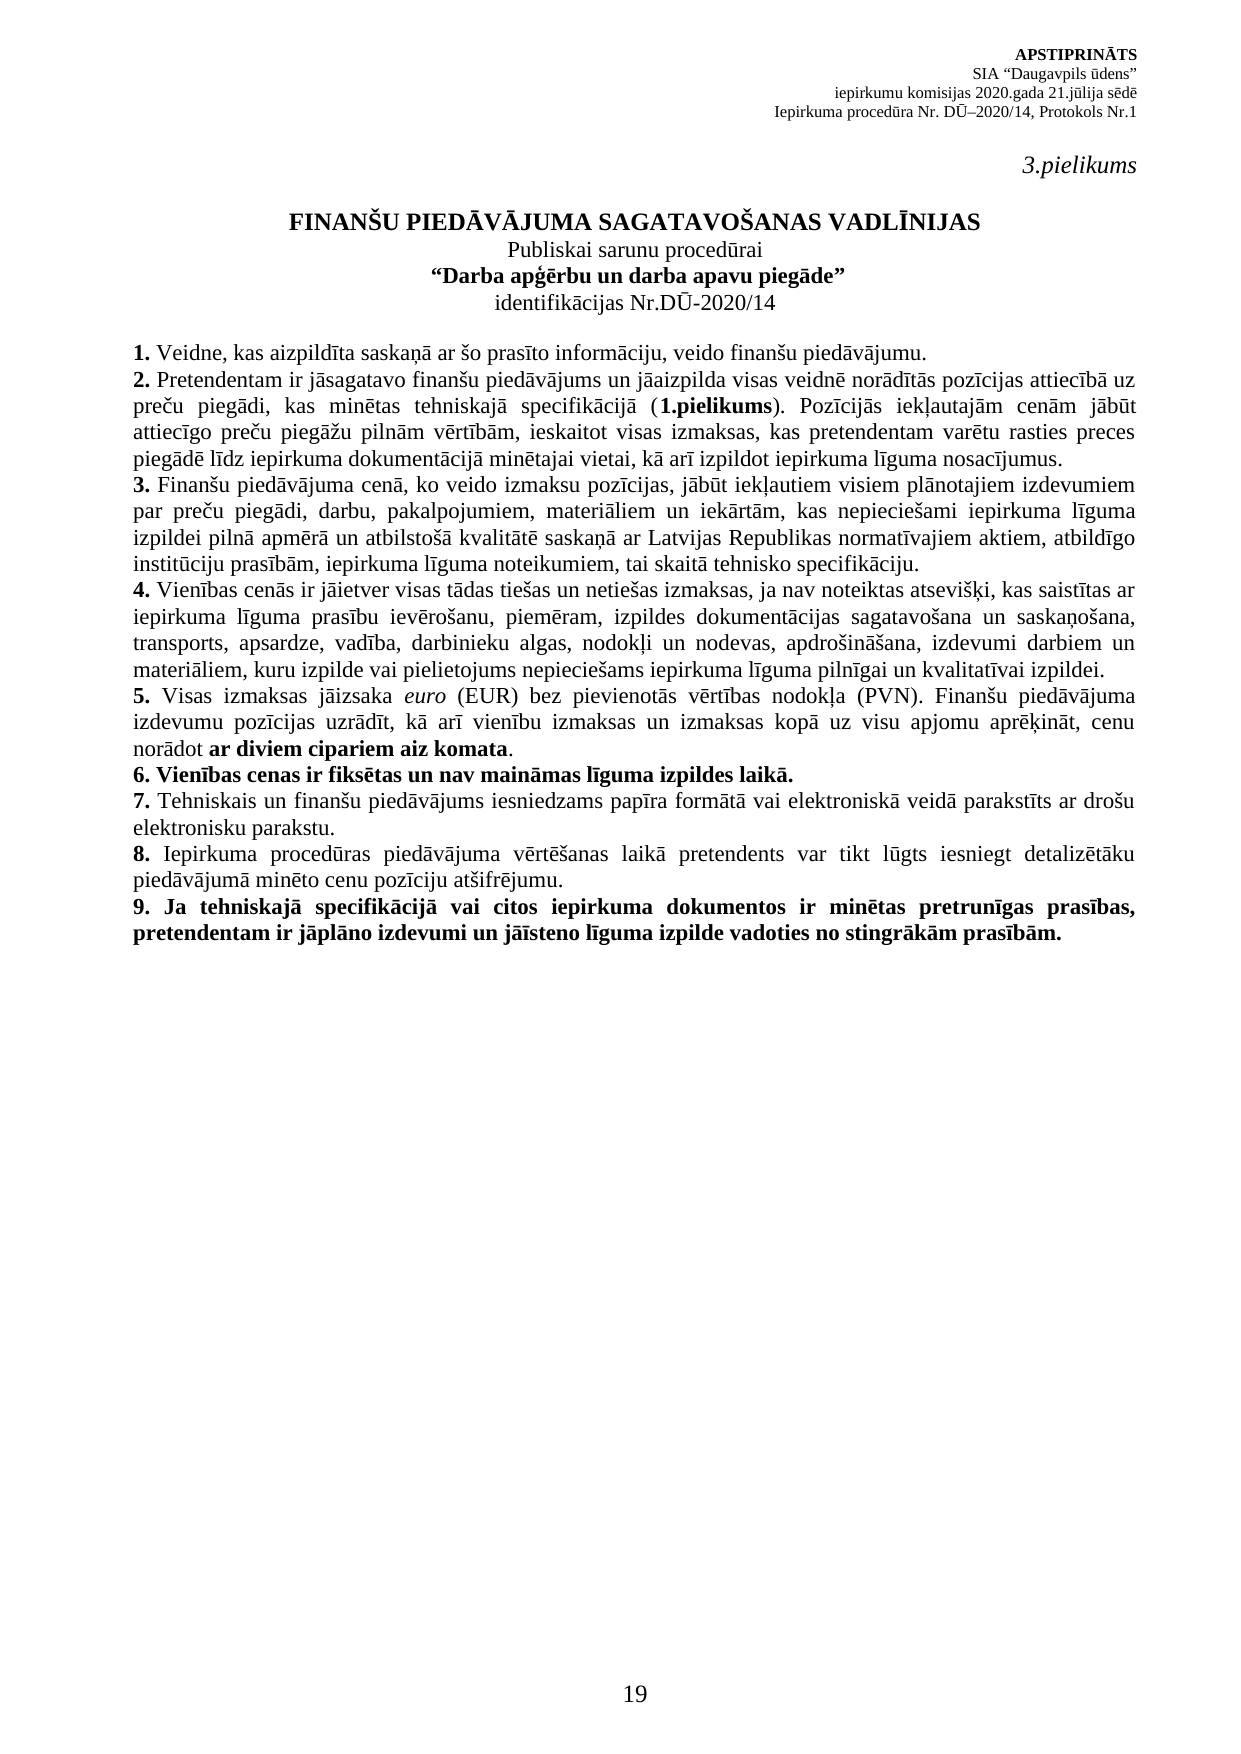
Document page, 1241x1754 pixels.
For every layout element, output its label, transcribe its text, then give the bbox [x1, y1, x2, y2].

text 8. Iepirkuma procedūras piedāvājuma vērtēšanas laikā pretendents var tikt lūgts iesniegt detalizētāku piedāvājumā minēto cenu pozīciju atšifrējumu. [133, 840, 1137, 893]
text Publiskai sarunu procedūrai [133, 236, 1137, 263]
text 5. Visas izmaksas jāizsaka euro (EUR) bez pievienotās vērtības nodokļa (PVN). Finanšu piedāvājuma izdevumu pozīcijas uzrādīt, kā arī vienību izmaksas un izmaksas kopā uz visu apjomu aprēķināt, cenu norādot ar diviem cipariem aiz komata. [133, 682, 1137, 761]
text 4. Vienības cenās ir jāietver visas tādas tiešas un netiešas izmaksas, ja nav noteiktas atsevišķi, kas saistītas ar iepirkuma līguma prasību ievērošanu, piemēram, izpildes dokumentācijas sagatavošana un saskaņošana, transports, apsardze, vadība, darbinieku algas, nodokļi un nodevas, apdrošināšana, izdevumi darbiem un materiāliem, kuru izpilde vai pielietojums nepieciešams iepirkuma līguma pilnīgai un kvalitatīvai izpildei. [133, 577, 1137, 682]
text 2. Pretendentam ir jāsagatavo finanšu piedāvājums un jāaizpilda visas veidnē norādītās pozīcijas attiecībā uz preču piegādi, kas minētas tehniskajā specifikācijā (1.pielikums). Pozīcijās iekļautajām cenām jābūt attiecīgo preču piegāžu pilnām vērtībām, ieskaitot visas izmaksas, kas pretendentam varētu rasties preces piegādē līdz iepirkuma dokumentācijā minētajai vietai, kā arī izpildot iepirkuma līguma nosacījumus. [133, 366, 1137, 471]
text FINANŠU PIEDĀVĀJUMA SAGATAVOŠANAS VADLĪNIJAS [133, 207, 1137, 236]
text 1. Veidne, kas aizpildīta saskaņā ar šo prasīto informāciju, veido finanšu piedāvājumu. [133, 339, 1137, 366]
text “Darba apģērbu un darba apavu piegāde” [133, 263, 1137, 289]
text 3. Finanšu piedāvājuma cenā, ko veido izmaksu pozīcijas, jābūt iekļautiem visiem plānotajiem izdevumiem par preču piegādi, darbu, pakalpojumiem, materiāliem un iekārtām, kas nepieciešami iepirkuma līguma izpildei pilnā apmērā un atbilstošā kvalitātē saskaņā ar Latvijas Republikas normatīvajiem aktiem, atbildīgo institūciju prasībām, iepirkuma līguma noteikumiem, tai skaitā tehnisko specifikāciju. [133, 471, 1137, 577]
text identifikācijas Nr.DŪ-2020/14 [133, 289, 1137, 315]
text 9. Ja tehniskajā specifikācijā vai citos iepirkuma dokumentos ir minētas pretrunīgas prasības, pretendentam ir jāplāno izdevumi un jāīsteno līguma izpilde vadoties no stingrākām prasībām. [133, 893, 1137, 946]
text 7. Tehniskais un finanšu piedāvājums iesniedzams papīra formātā vai elektroniskā veidā parakstīts ar drošu elektronisku parakstu. [133, 787, 1137, 840]
subtitle 3.pielikums [133, 150, 1137, 179]
text 6. Vienības cenas ir fiksētas un nav maināmas līguma izpildes laikā. [133, 761, 1137, 787]
